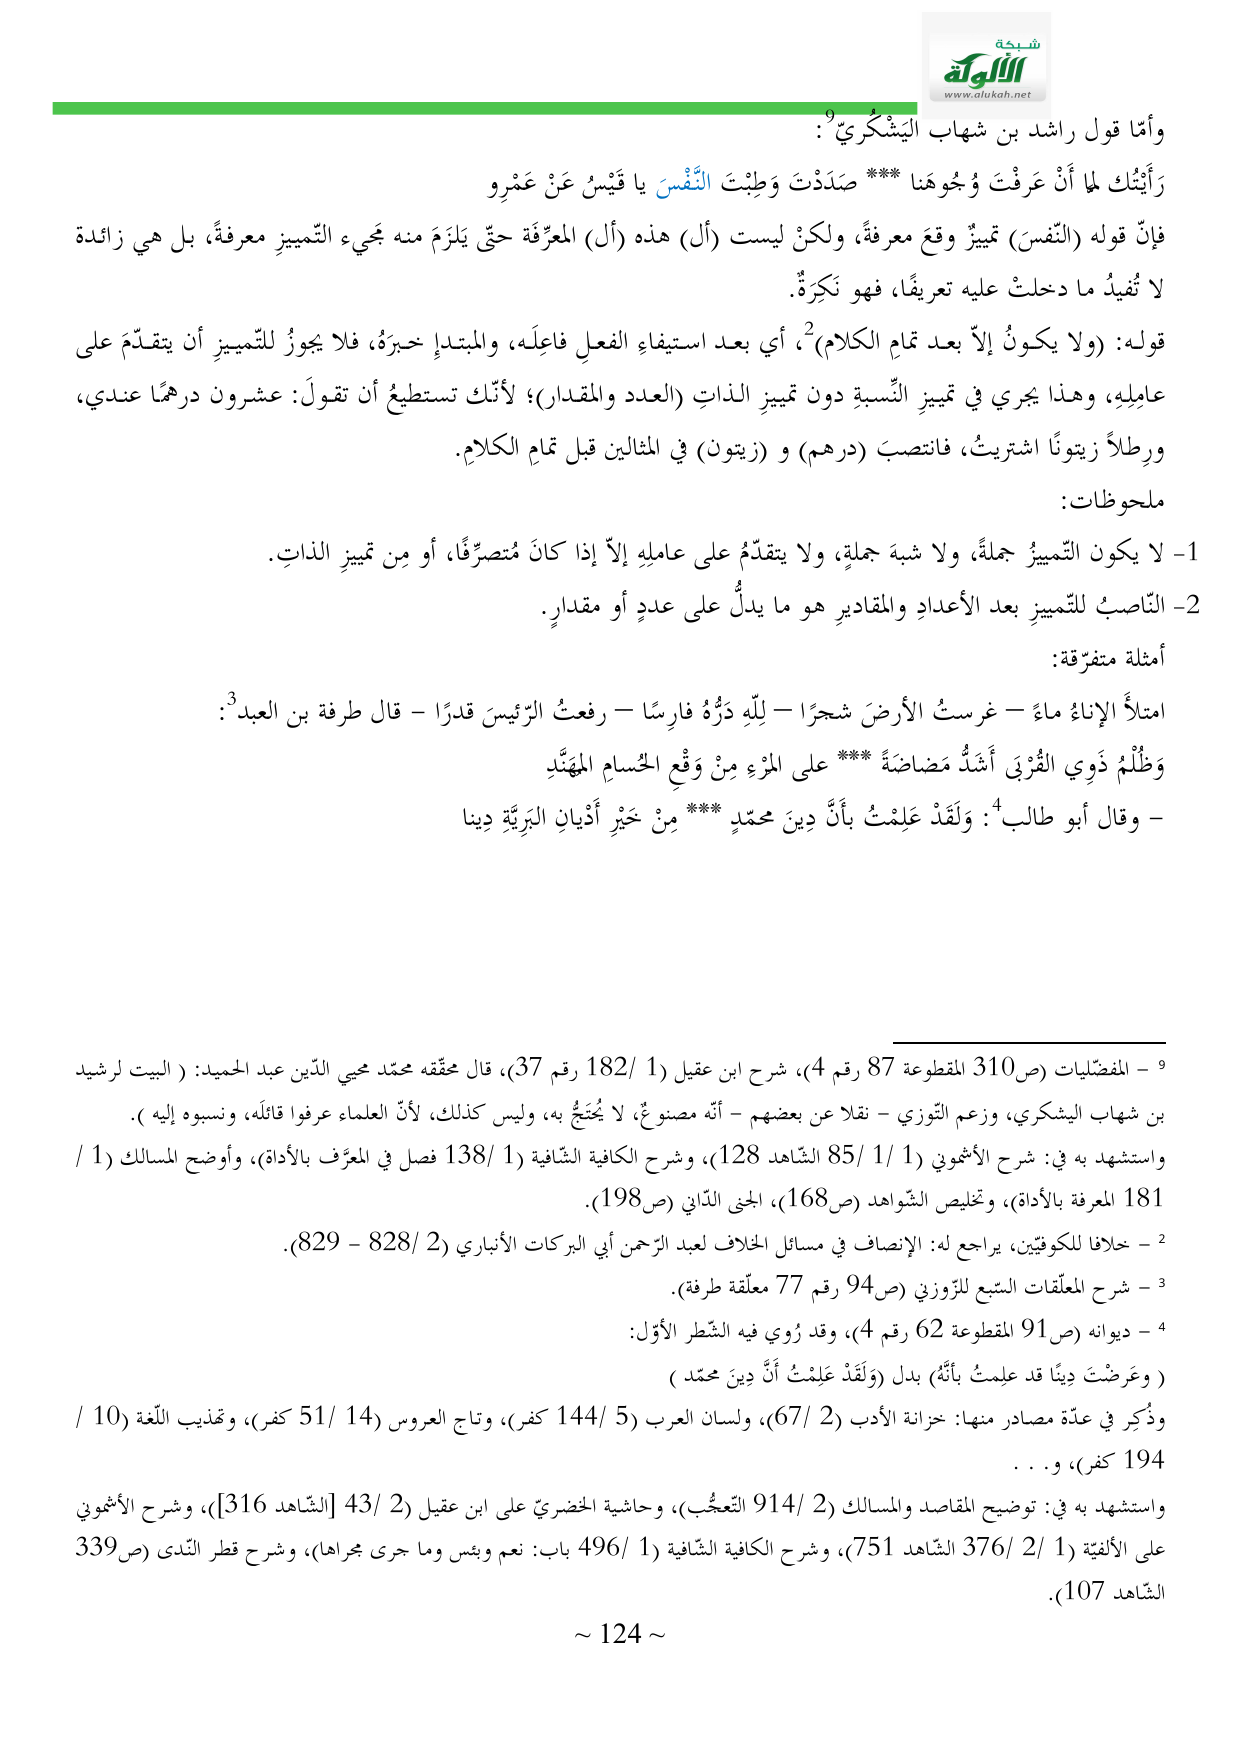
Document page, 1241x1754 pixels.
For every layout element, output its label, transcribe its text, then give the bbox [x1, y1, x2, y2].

text أمثلة متفرّقة: [75, 633, 1165, 686]
text - وقال أبو طالب: وَلَقَدْ عَلِمْتُ بأَنَّ دِينَ محمّدٍ *** مِنْ خَيْرِ أَدْيانِ البَرِيَّةِ دِينا [75, 792, 1165, 845]
list النّاصبُ للتّمييزِ بعد الأعدادِ والمقاديرِ هو ما يدلُّ على عددٍ أو مقدارٍ. [75, 581, 1165, 633]
text فإنّ قوله (النّفسَ) تمييزٌ وقعَ معرفةً، ولكنْ ليست (أل) هذه (أل) المعرِّفَة حتّى يَلزَمَ منه مَجيء التّمييزِ معرفةً، بل هي زائدة لا تُفيدُ ما دخلتْ عليه تعريفًا، فهو نَكِرَةٌ. [75, 210, 1165, 316]
list لا يكون التّمييزُ جملةً، ولا شبهَ جملةٍ، ولا يتقدّمُ على عاملِهِ إلاّ إذا كانَ مُتصرِّفًا، أو مِن تمييزِ الذاتِ. [75, 528, 1165, 581]
text وَظُلْمُ ذَوِي القُرْبَى أَشَدُّ مَضاضَةً *** على المَرْءِ مِنْ وَقْعِ الحُسامِ المُهَنَّدِ [75, 739, 1165, 792]
text قوله: (ولا يكونُ إلاّ بعد تمامِ الكلام)، أي بعد استيفاءِ الفعلِ فاعِلَه، والمبتدإِ خبرَهُ، فلا يجوزُ للتّمييزِ أن يتقدّمَ على عامِلِهِ، وهذا يجري في تمييزِ النِّسبةِ دون تمييزِ الذاتِ (العدد والمقدار)؛ لأنّك تستطيعُ أن تقولَ: عشرون درهمًا عندي، ورِطلاً زيتونًا اشتريتُ، فانتصبَ (درهم) و (زيتون) في المثالين قبل تمامِ الكلامِ. [75, 316, 1165, 475]
text وأمّا قول راشد بن شهاب اليَشْكُريّ: [75, 104, 1165, 157]
text رَأَيْتُك لمَّا أَنْ عَرفْتَ وُجُوهَنا *** صَدَدْتَ وَطِبْتَ النَّفْسَ يا قَيْسُ عَنْ عَمْرِو [75, 157, 1165, 210]
text ملحوظات: [75, 475, 1165, 528]
text امتلأَ الإناءُ ماءً – غرستُ الأرضَ شجرًا – لِلّهِ دَرُّهُ فارِسًا – رفعتُ الرّئيسَ قدرًا - قال طرفة بن العبد: [75, 686, 1165, 739]
